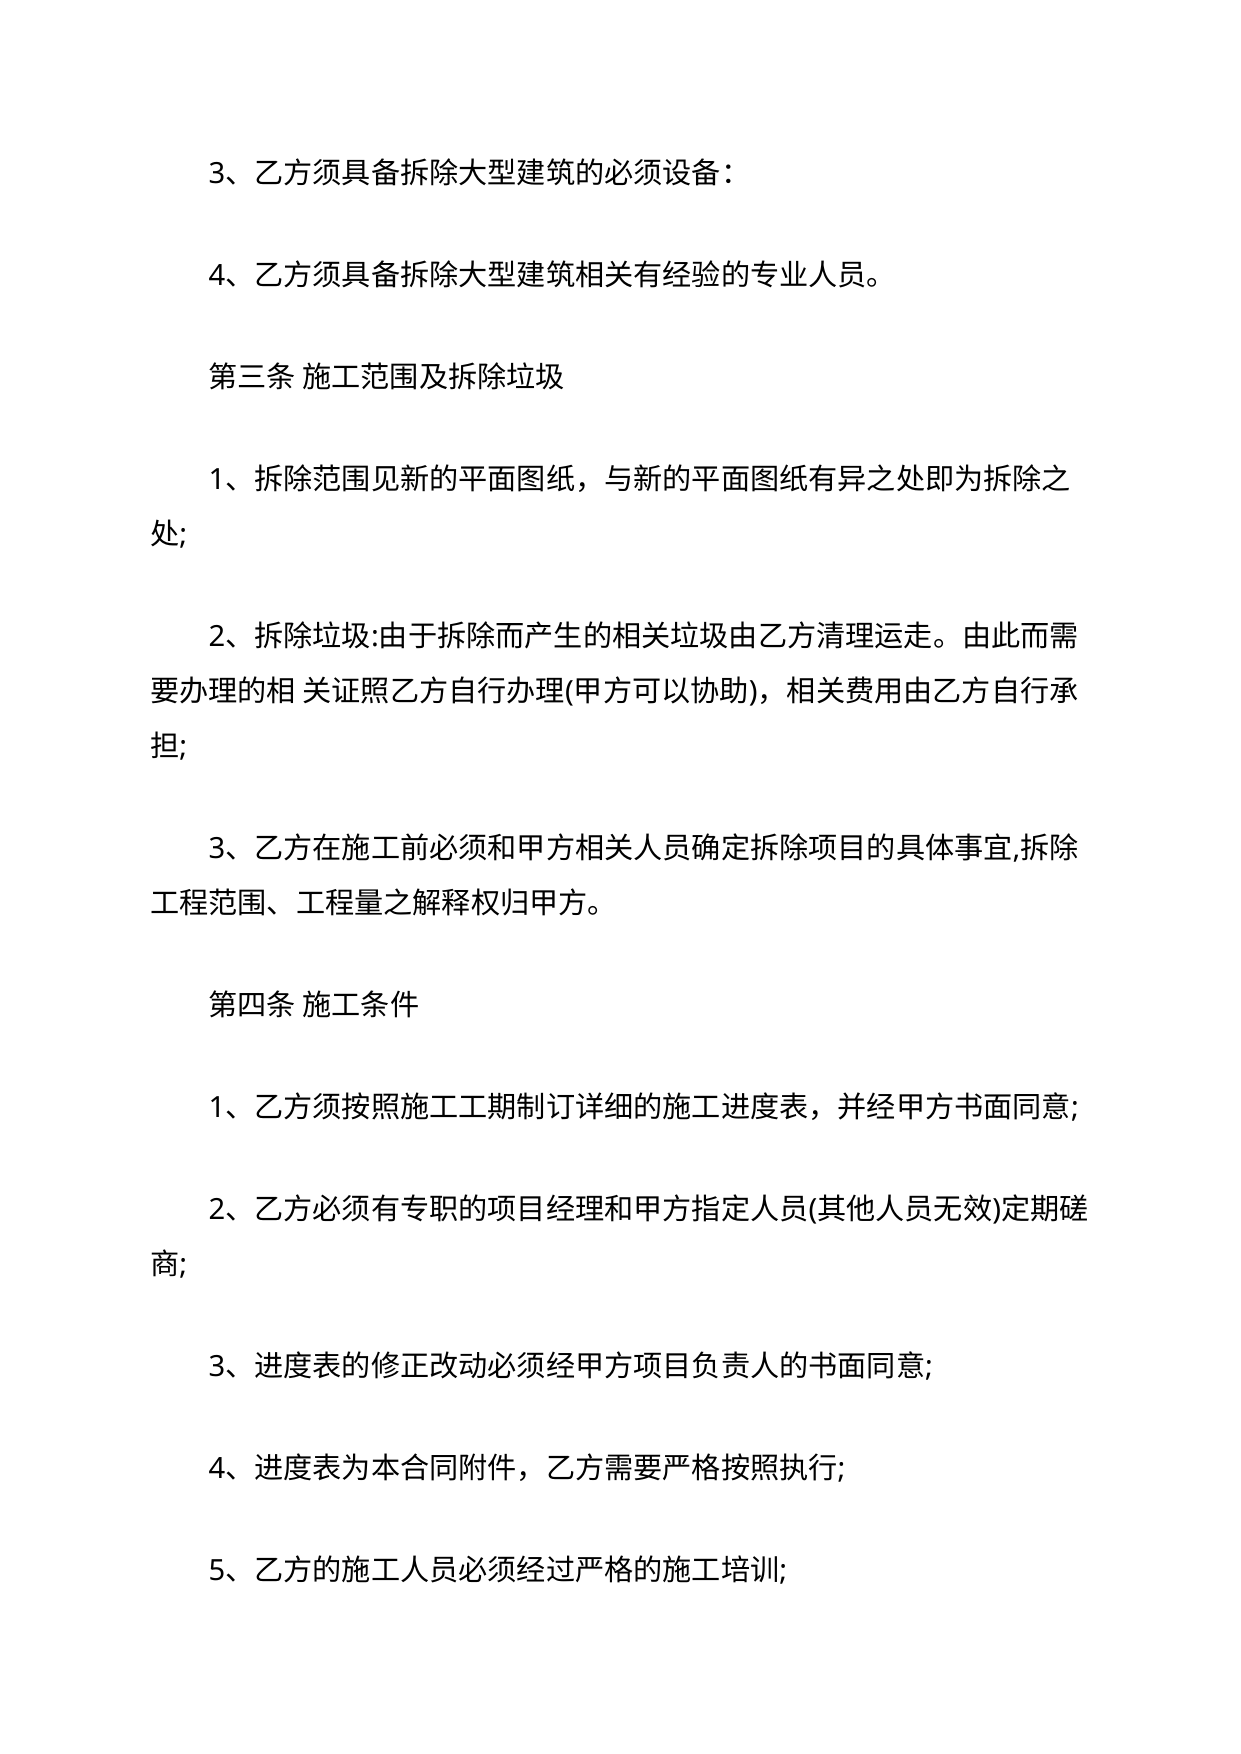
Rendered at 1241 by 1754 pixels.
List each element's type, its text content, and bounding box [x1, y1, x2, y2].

text 4、进度表为本合同附件，乙方需要严格按照执行; [150, 1444, 1090, 1487]
text 3、乙方在施工前必须和甲方相关人员确定拆除项目的具体事宜,拆除工程范围、工程量之解释权归甲方。 [150, 825, 1090, 922]
text 2、拆除垃圾:由于拆除而产生的相关垃圾由乙方清理运走。由此而需要办理的相 关证照乙方自行办理(甲方可以协助)，相关费用由乙方自行承担; [150, 613, 1090, 765]
text 第四条 施工条件 [150, 981, 1090, 1024]
text 1、拆除范围见新的平面图纸，与新的平面图纸有异之处即为拆除之处; [150, 456, 1090, 553]
text 第三条 施工范围及拆除垃圾 [150, 354, 1090, 396]
text 2、乙方必须有专职的项目经理和甲方指定人员(其他人员无效)定期磋商; [150, 1185, 1090, 1283]
text 4、乙方须具备拆除大型建筑相关有经验的专业人员。 [150, 252, 1090, 294]
text 3、进度表的修正改动必须经甲方项目负责人的书面同意; [150, 1342, 1090, 1384]
text 5、乙方的施工人员必须经过严格的施工培训; [150, 1546, 1090, 1588]
text 3、乙方须具备拆除大型建筑的必须设备： [150, 150, 1090, 192]
text 1、乙方须按照施工工期制订详细的施工进度表，并经甲方书面同意; [150, 1083, 1090, 1126]
